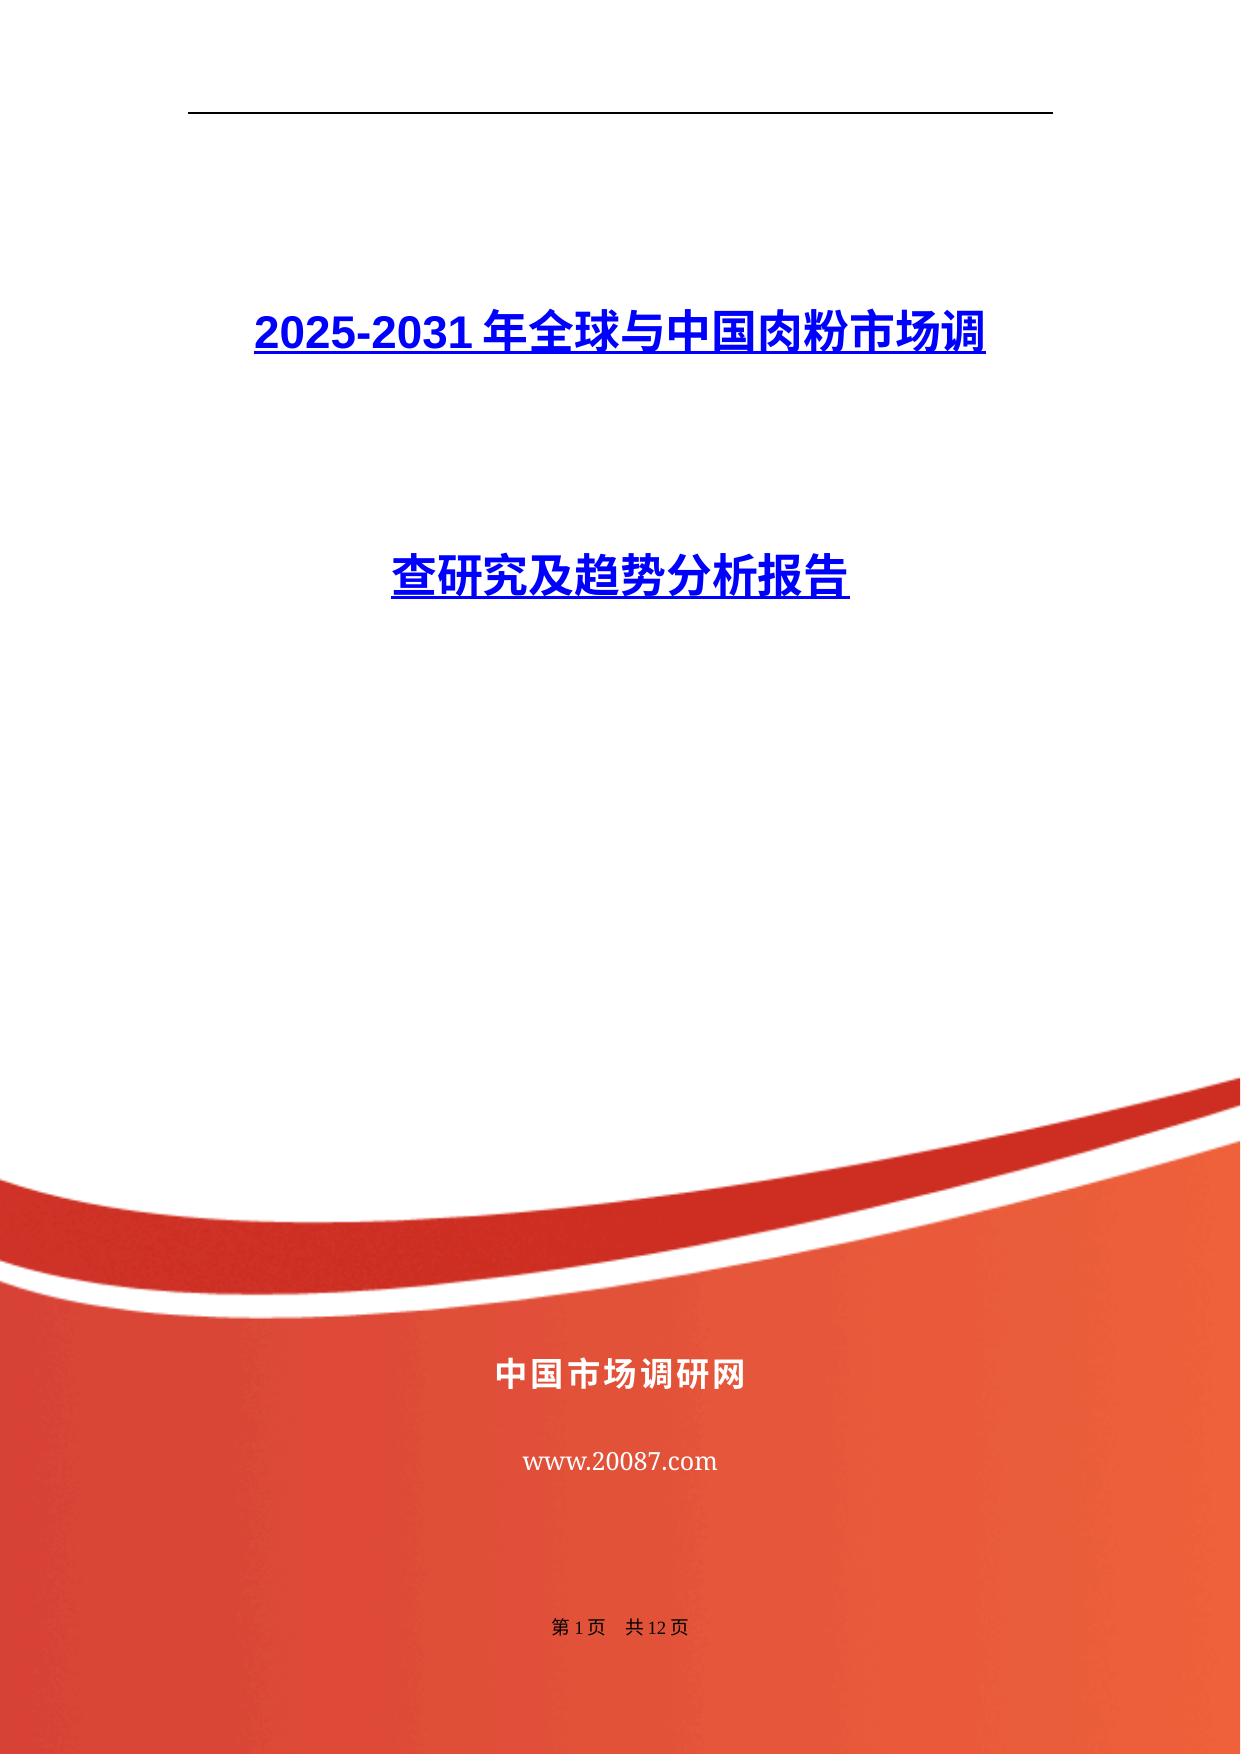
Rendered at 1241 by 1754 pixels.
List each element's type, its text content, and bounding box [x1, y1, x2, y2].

subtitle 中国市场调研网 [187, 1339, 1053, 1404]
table_header 2025-2031年全球与中国肉粉市场调查研究及趋势分析报告 [188, 207, 1053, 773]
text www.20087.com [187, 1428, 1053, 1493]
picture [0, 1006, 1241, 1754]
